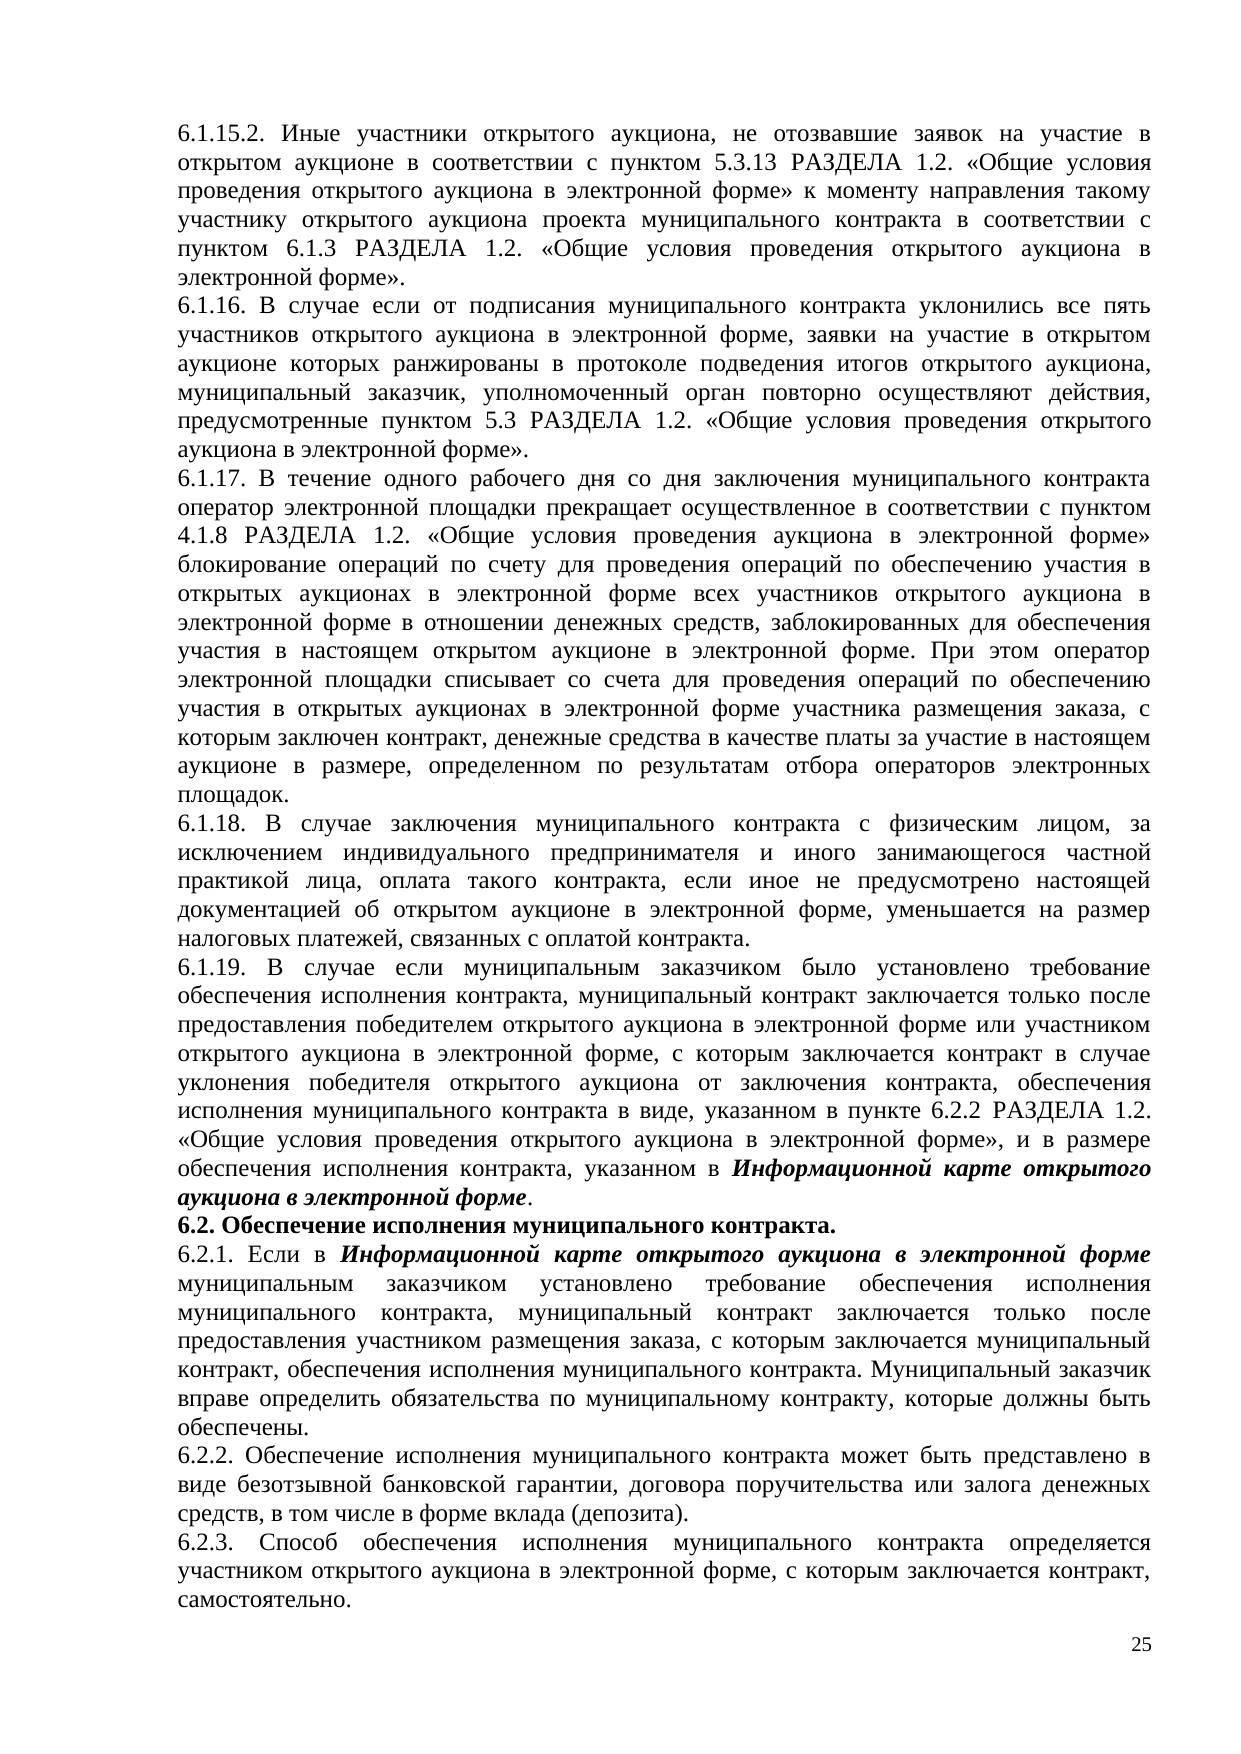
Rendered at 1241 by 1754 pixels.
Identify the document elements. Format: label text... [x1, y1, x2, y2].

text 6.1.16. В случае если от подписания муниципального контракта уклонились все пять участников открытого аукциона в электронной форме, заявки на участие в открытом аукционе которых ранжированы в протоколе подведения итогов открытого аукциона, муниципальный заказчик, уполномоченный орган повторно осуществляют действия, предусмотренные пунктом 5.3 Раздела 1.2. «Общие условия проведения открытого аукциона в электронной форме». [177, 291, 1152, 463]
text 6.1.19. В случае если муниципальным заказчиком было установлено требование обеспечения исполнения контракта, муниципальный контракт заключается только после предоставления победителем открытого аукциона в электронной форме или участником открытого аукциона в электронной форме, с которым заключается контракт в случае уклонения победителя открытого аукциона от заключения контракта, обеспечения исполнения муниципального контракта в виде, указанном в пункте 6.2.2 Раздела 1.2. «Общие условия проведения открытого аукциона в электронной форме», и в размере обеспечения исполнения контракта, указанном в Информационной карте открытого аукциона в электронной форме. [177, 952, 1152, 1211]
text 6.2.2. Обеспечение исполнения муниципального контракта может быть представлено в виде безотзывной банковской гарантии, договора поручительства или залога денежных средств, в том числе в форме вклада (депозита). [177, 1441, 1152, 1527]
text 6.1.17. В течение одного рабочего дня со дня заключения муниципального контракта оператор электронной площадки прекращает осуществленное в соответствии с пунктом 4.1.8 Раздела 1.2. «Общие условия проведения аукциона в электронной форме» блокирование операций по счету для проведения операций по обеспечению участия в открытых аукционах в электронной форме всех участников открытого аукциона в электронной форме в отношении денежных средств, заблокированных для обеспечения участия в настоящем открытом аукционе в электронной форме. При этом оператор электронной площадки списывает со счета для проведения операций по обеспечению участия в открытых аукционах в электронной форме участника размещения заказа, с которым заключен контракт, денежные средства в качестве платы за участие в настоящем аукционе в размере, определенном по результатам отбора операторов электронных площадок. [177, 463, 1152, 808]
text 6.2. Обеспечение исполнения муниципального контракта. [177, 1211, 1152, 1239]
text 6.2.1. Если в Информационной карте открытого аукциона в электронной форме муниципальным заказчиком установлено требование обеспечения исполнения муниципального контракта, муниципальный контракт заключается только после предоставления участником размещения заказа, с которым заключается муниципальный контракт, обеспечения исполнения муниципального контракта. Муниципальный заказчик вправе определить обязательства по муниципальному контракту, которые должны быть обеспечены. [177, 1239, 1152, 1441]
text 6.2.3. Способ обеспечения исполнения муниципального контракта определяется участником открытого аукциона в электронной форме, с которым заключается контракт, самостоятельно. [177, 1527, 1152, 1613]
text 6.1.18. В случае заключения муниципального контракта с физическим лицом, за исключением индивидуального предпринимателя и иного занимающегося частной практикой лица, оплата такого контракта, если иное не предусмотрено настоящей документацией об открытом аукционе в электронной форме, уменьшается на размер налоговых платежей, связанных с оплатой контракта. [177, 808, 1152, 952]
text 6.1.15.2. Иные участники открытого аукциона, не отозвавшие заявок на участие в открытом аукционе в соответствии с пунктом 5.3.13 Раздела 1.2. «Общие условия проведения открытого аукциона в электронной форме» к моменту направления такому участнику открытого аукциона проекта муниципального контракта в соответствии с пунктом 6.1.3 Раздела 1.2. «Общие условия проведения открытого аукциона в электронной форме». [177, 118, 1152, 291]
